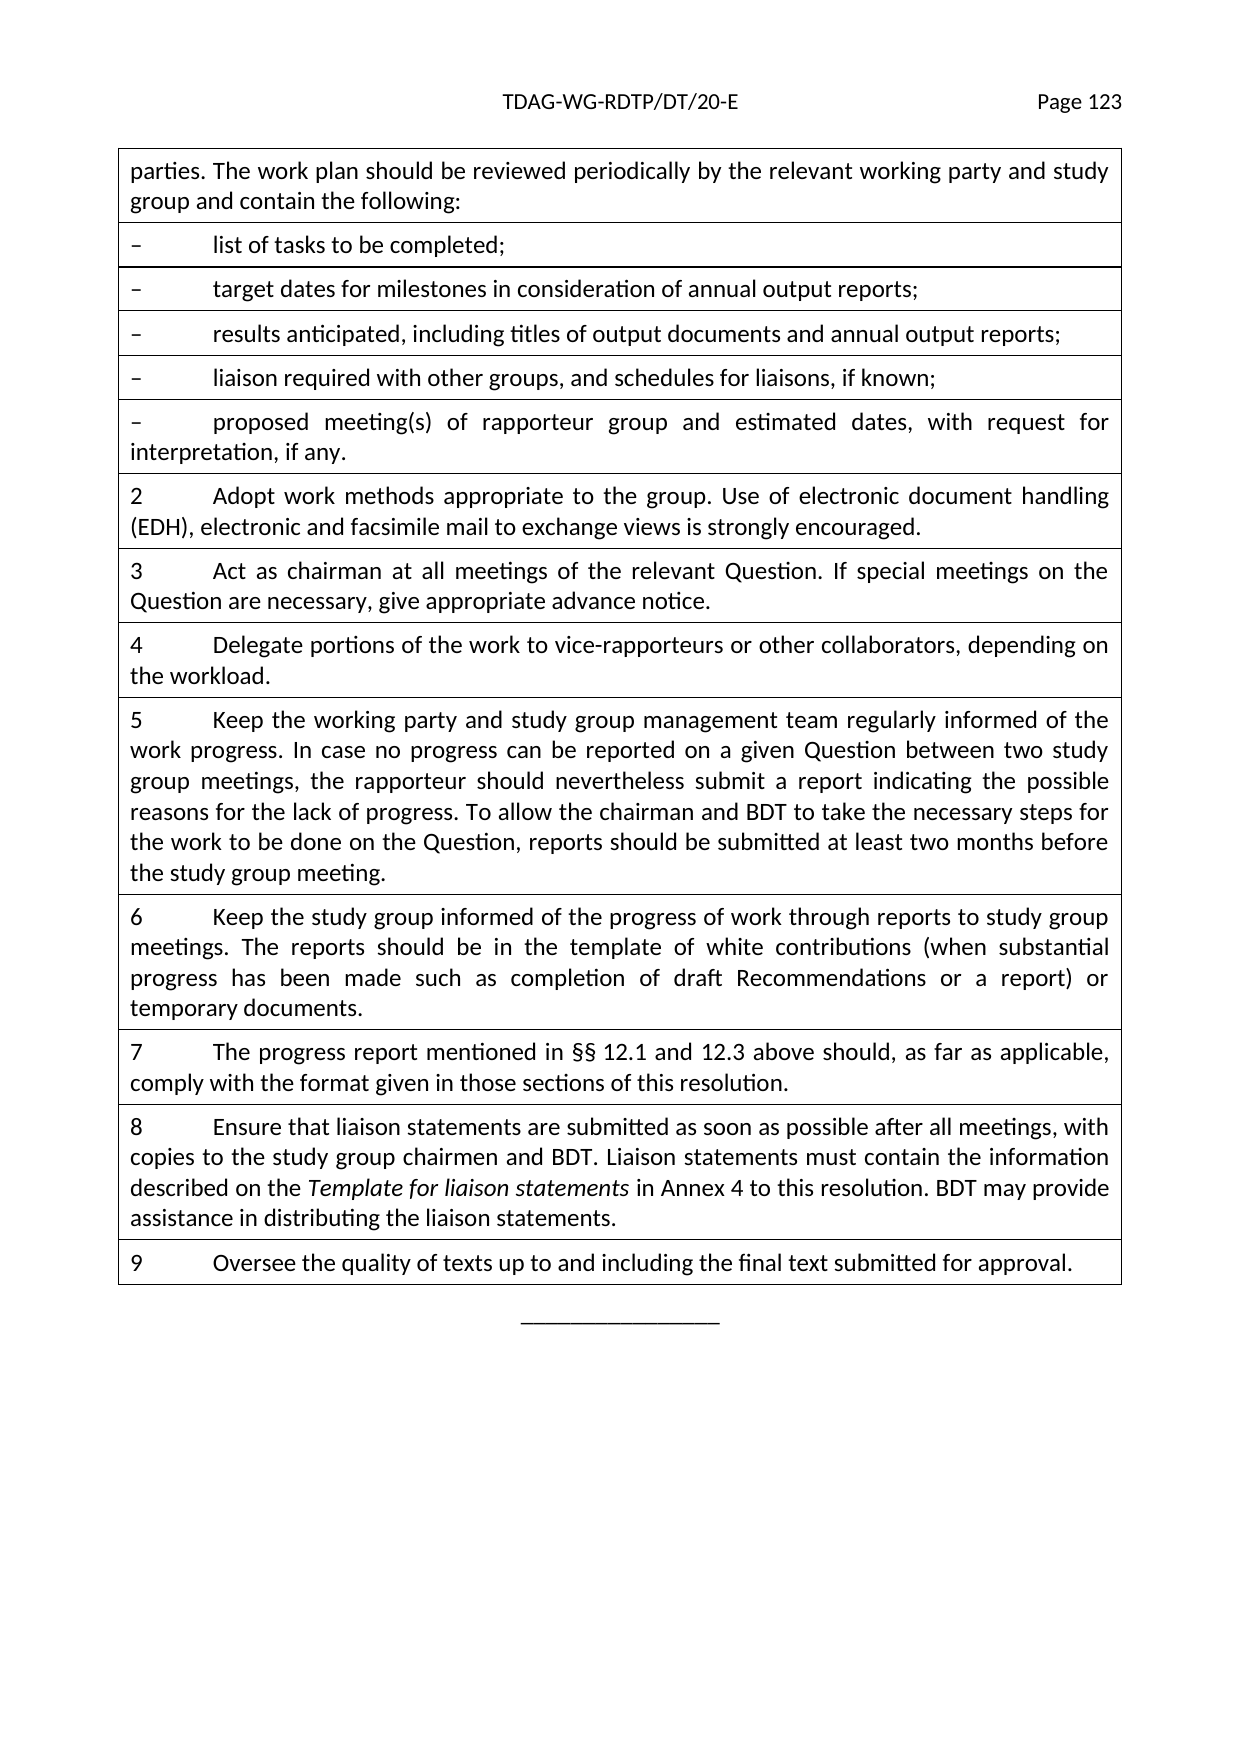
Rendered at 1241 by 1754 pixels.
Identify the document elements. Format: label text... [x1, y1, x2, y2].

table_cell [119, 149, 1121, 222]
table_cell 9 Oversee the quality of texts up to and including the final text submitted for approval. [119, 1240, 1121, 1283]
table_cell 6 Keep the study group informed of the progress of work through reports to study group meetings. The reports should be in the template of white contributions (when substantial progress has been made such as completion of draft Recommendations or a report) or temporary documents. [119, 895, 1121, 1029]
table_cell 2 Adopt work methods appropriate to the group. Use of electronic document handling (EDH), electronic and facsimile mail to exchange views is strongly encouraged. [119, 474, 1121, 548]
text ________________ [118, 1297, 1122, 1327]
table_cell – proposed meeting(s) of rapporteur group and estimated dates, with request for interpretation, if any. [119, 400, 1121, 473]
table_cell – target dates for milestones in consideration of annual output reports; [119, 268, 1121, 310]
table_cell 3 Act as chairman at all meetings of the relevant Question. If special meetings on the Question are necessary, give appropriate advance notice. [119, 549, 1121, 622]
table_cell 5 Keep the working party and study group management team regularly informed of the work progress. In case no progress can be reported on a given Question between two study group meetings, the rapporteur should nevertheless submit a report indicating the possible reasons for the lack of progress. To allow the chairman and BDT to take the necessary steps for the work to be done on the Question, reports should be submitted at least two months before the study group meeting. [119, 698, 1121, 893]
table_cell 4 Delegate portions of the work to vice-rapporteurs or other collaborators, depending on the workload. [119, 623, 1121, 697]
table_cell – list of tasks to be completed; [119, 223, 1121, 266]
table_cell 7 The progress report mentioned in §§ 12.1 and 12.3 above should, as far as applicable, comply with the format given in those sections of this resolution. [119, 1030, 1121, 1104]
table_cell 8 Ensure that liaison statements are submitted as soon as possible after all meetings, with copies to the study group chairmen and BDT. Liaison statements must contain the information described on the Template for liaison statements in Annex 4 to this resolution. BDT may provide assistance in distributing the liaison statements. [119, 1105, 1121, 1239]
table_cell – liaison required with other groups, and schedules for liaisons, if known; [119, 356, 1121, 398]
table_cell – results anticipated, including titles of output documents and annual output reports; [119, 311, 1121, 354]
